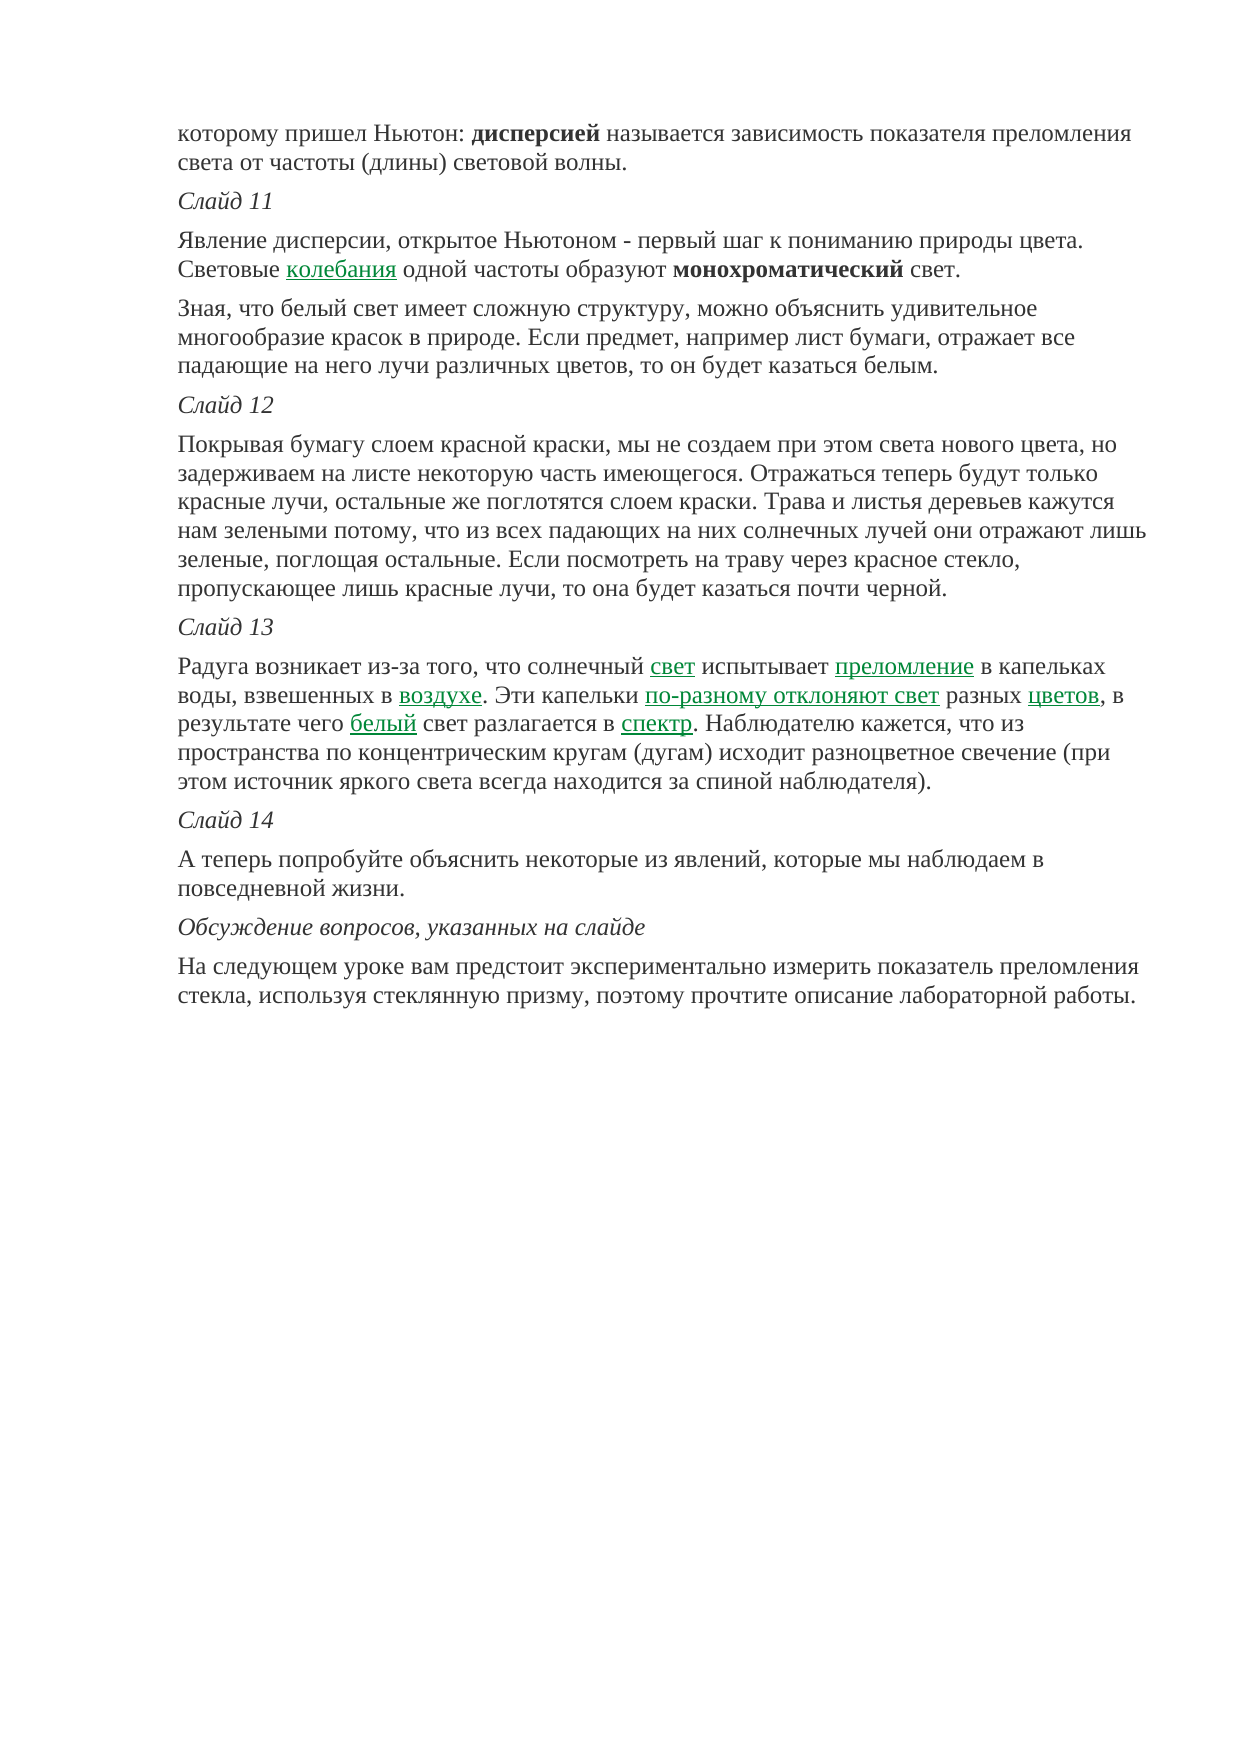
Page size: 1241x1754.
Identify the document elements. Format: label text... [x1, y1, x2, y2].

text Явление дисперсии, открытое Ньютоном - первый шаг к пониманию природы цвета. Световые колебания одной частоты образуют монохроматический свет. [177, 225, 1152, 283]
text Зная, что белый свет имеет сложную структуру, можно объяснить удивительное многообразие красок в природе. Если предмет, например лист бумаги, отражает все падающие на него лучи различных цветов, то он будет казаться белым. [177, 293, 1152, 379]
text Обсуждение вопросов, указанных на слайде [177, 912, 1152, 941]
text Слайд 11 [177, 186, 1152, 215]
text Радуга возникает из-за того, что солнечный свет испытывает преломление в капельках воды, взвешенных в воздухе. Эти капельки по-разному отклоняют свет разных цветов, в результате чего белый свет разлагается в спектр. Наблюдателю кажется, что из пространства по концентрическим кругам (дугам) исходит разноцветное свечение (при этом источник яркого света всегда находится за спиной наблюдателя). [177, 651, 1152, 795]
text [177, 118, 1152, 176]
text Слайд 13 [177, 612, 1152, 641]
text На следующем уроке вам предстоит экспериментально измерить показатель преломления стекла, используя стеклянную призму, поэтому прочтите описание лабораторной работы. [177, 951, 1152, 1009]
text А теперь попробуйте объяснить некоторые из явлений, которые мы наблюдаем в повседневной жизни. [177, 844, 1152, 902]
text Покрывая бумагу слоем красной краски, мы не создаем при этом света нового цвета, но задерживаем на листе некоторую часть имеющегося. Отражаться теперь будут только красные лучи, остальные же поглотятся слоем краски. Трава и листья деревьев кажутся нам зелеными потому, что из всех падающих на них солнечных лучей они отражают лишь зеленые, поглощая остальные. Если посмотреть на траву через красное стекло, пропускающее лишь красные лучи, то она будет казаться почти черной. [177, 429, 1152, 601]
text Слайд 14 [177, 805, 1152, 834]
text Слайд 12 [177, 390, 1152, 418]
